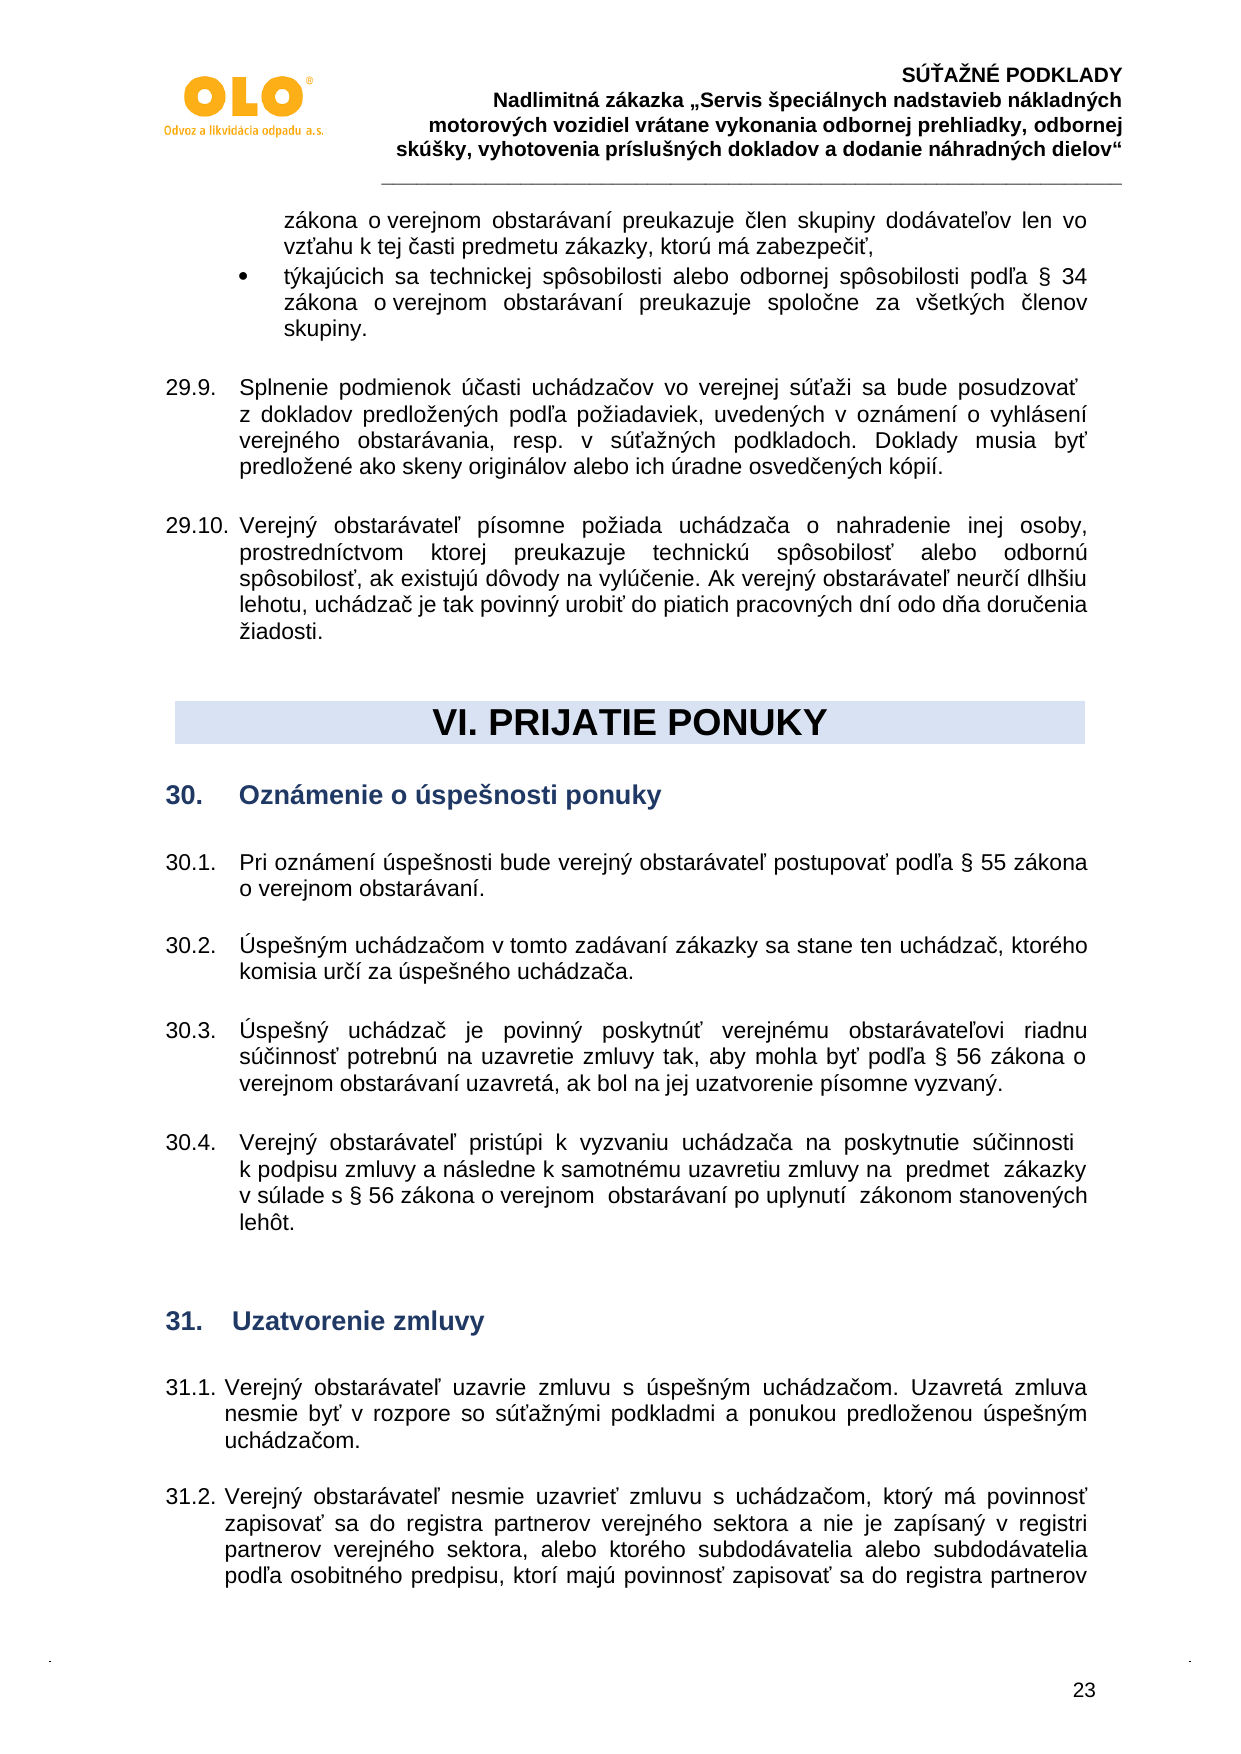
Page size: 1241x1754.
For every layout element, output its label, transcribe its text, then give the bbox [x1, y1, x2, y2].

list týkajúcich sa technickej spôsobilosti alebo odbornej spôsobilosti podľa § 34 zákona o verejnom obstarávaní preukazuje spoločne za všetkých členov skupiny. [239, 263, 1088, 342]
list Úspešným uchádzačom v tomto zadávaní zákazky sa stane ten uchádzač, ktorého komisia určí za úspešného uchádzača. [165, 932, 1088, 984]
subtitle Oznámenie o úspešnosti ponuky [165, 779, 1088, 811]
list Verejný obstarávateľ písomne požiada uchádzača o nahradenie inej osoby, prostredníctvom ktorej preukazuje technickú spôsobilosť alebo odbornú spôsobilosť, ak existujú dôvody na vylúčenie. Ak verejný obstarávateľ neurčí dlhšiu lehotu, uchádzač je tak povinný urobiť do piatich pracovných dní odo dňa doručenia žiadosti. [165, 512, 1088, 644]
list Splnenie podmienok účasti uchádzačov vo verejnej súťaži sa bude posudzovať z dokladov predložených podľa požiadaviek, uvedených v oznámení o vyhlásení verejného obstarávania, resp. v súťažných podkladoch. Doklady musia byť predložené ako skeny originálov alebo ich úradne osvedčených kópií. [165, 374, 1088, 480]
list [165, 1483, 1088, 1589]
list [239, 207, 1088, 259]
list Verejný obstarávateľ pristúpi k vyzvaniu uchádzača na poskytnutie súčinnosti k podpisu zmluvy a následne k samotnému uzavretiu zmluvy na predmet zákazky v súlade s § 56 zákona o verejnom obstarávaní po uplynutí zákonom stanovených lehôt. [165, 1129, 1088, 1235]
subtitle Uzatvorenie zmluvy [165, 1305, 1088, 1336]
list Úspešný uchádzač je povinný poskytnúť verejnému obstarávateľovi riadnu súčinnosť potrebnú na uzavretie zmluvy tak, aby mohla byť podľa § 56 zákona o verejnom obstarávaní uzavretá, ak bol na jej uzatvorenie písomne vyzvaný. [165, 1017, 1088, 1096]
list Pri oznámení úspešnosti bude verejný obstarávateľ postupovať podľa § 55 zákona o verejnom obstarávaní. [165, 849, 1088, 901]
list Verejný obstarávateľ uzavrie zmluvu s úspešným uchádzačom. Uzavretá zmluva nesmie byť v rozpore so súťažnými podkladmi a ponukou predloženou úspešným uchádzačom. [165, 1374, 1088, 1453]
picture [133, 61, 351, 139]
subtitle VI. PRIJATIE PONUKY [175, 701, 1085, 744]
